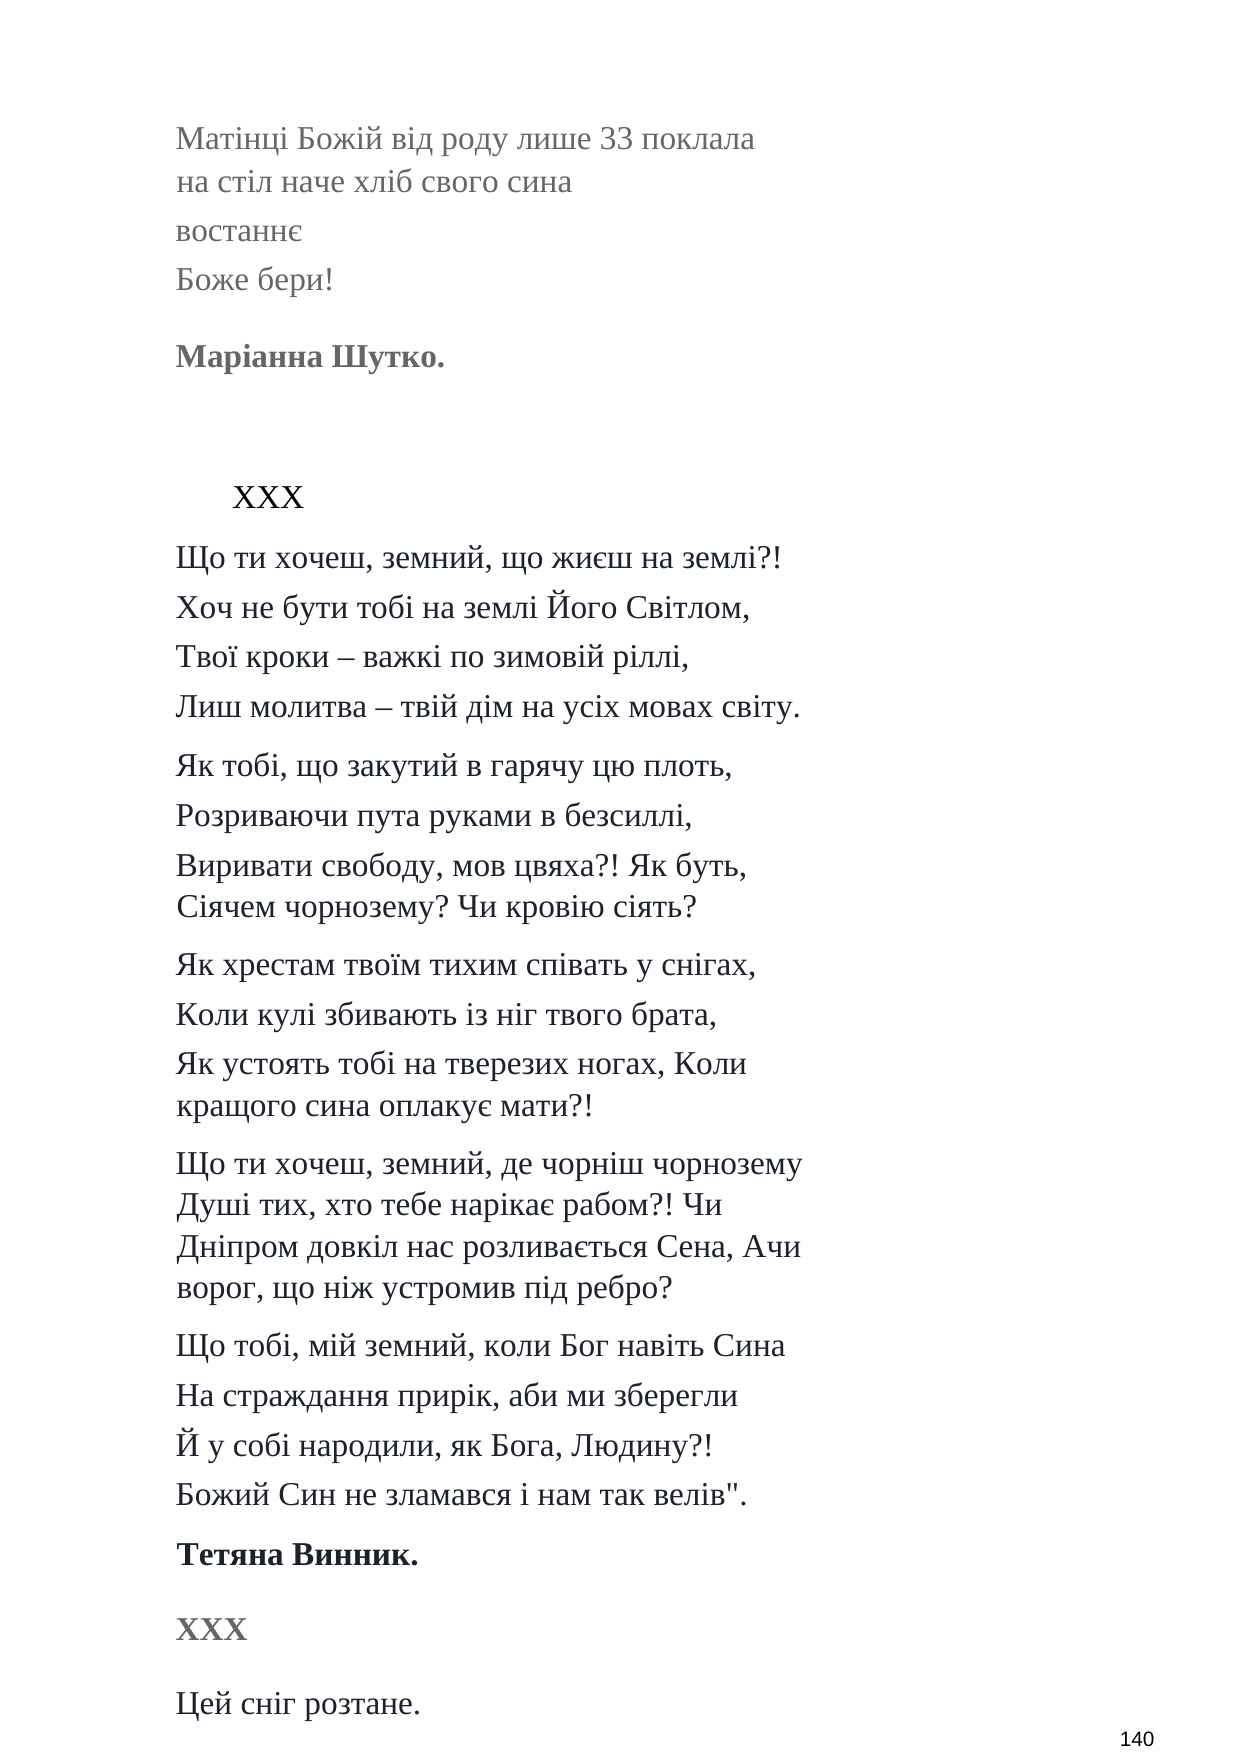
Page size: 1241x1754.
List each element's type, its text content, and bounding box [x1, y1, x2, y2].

text Цей сніг розтане. [175, 1683, 828, 1722]
text Що тобі, мій земний, коли Бог навіть Сина [175, 1326, 828, 1364]
text Виривати свободу, мов цвяха?! Як буть, Сіячем чорнозему? Чи кровію сіять? [175, 845, 828, 924]
text востаннє [175, 210, 856, 249]
text Хоч не бути тобі на землі Його Світлом, [175, 587, 828, 625]
text Як тобі, що закутий в гарячу цю плоть, [175, 746, 828, 784]
text Твої кроки – важкі по зимовій ріллі, [175, 637, 828, 675]
text Як устоять тобі на тверезих ногах, Коли кращого сина оплакує мати?! [175, 1043, 749, 1123]
text Божий Син не зламався і нам так велів". Тетяна Винник. [175, 1474, 828, 1572]
text Розриваючи пута руками в безсиллі, [175, 795, 828, 833]
text Коли кулі збивають із ніг твого брата, [175, 994, 828, 1032]
text Що ти хочеш, земний, де чорніш чорнозему Душі тих, хто тебе нарікає рабом?! Чи Дніпром довкіл нас розливається Сена, Ачи ворог, що ніж устромив під ребро? [175, 1143, 804, 1306]
text На страждання прирік, аби ми зберегли [175, 1375, 828, 1413]
text ХХХ [175, 1609, 1160, 1647]
text Як хрестам твоїм тихим співать у снігах, [175, 944, 828, 983]
text Що ти хочеш, земний, що жиєш на землі?! [175, 537, 828, 576]
text ХХХ [232, 478, 1160, 516]
text Й у собі народили, як Бога, Людину?! [175, 1425, 828, 1463]
text Лиш молитва – твій дім на усіх мовах світу. [175, 686, 828, 724]
text Маріанна Шутко. [175, 336, 1160, 374]
text Боже бери! [175, 259, 856, 298]
text Матінці Божій від роду лише 33 поклала на стіл наче хліб свого сина [175, 119, 758, 199]
